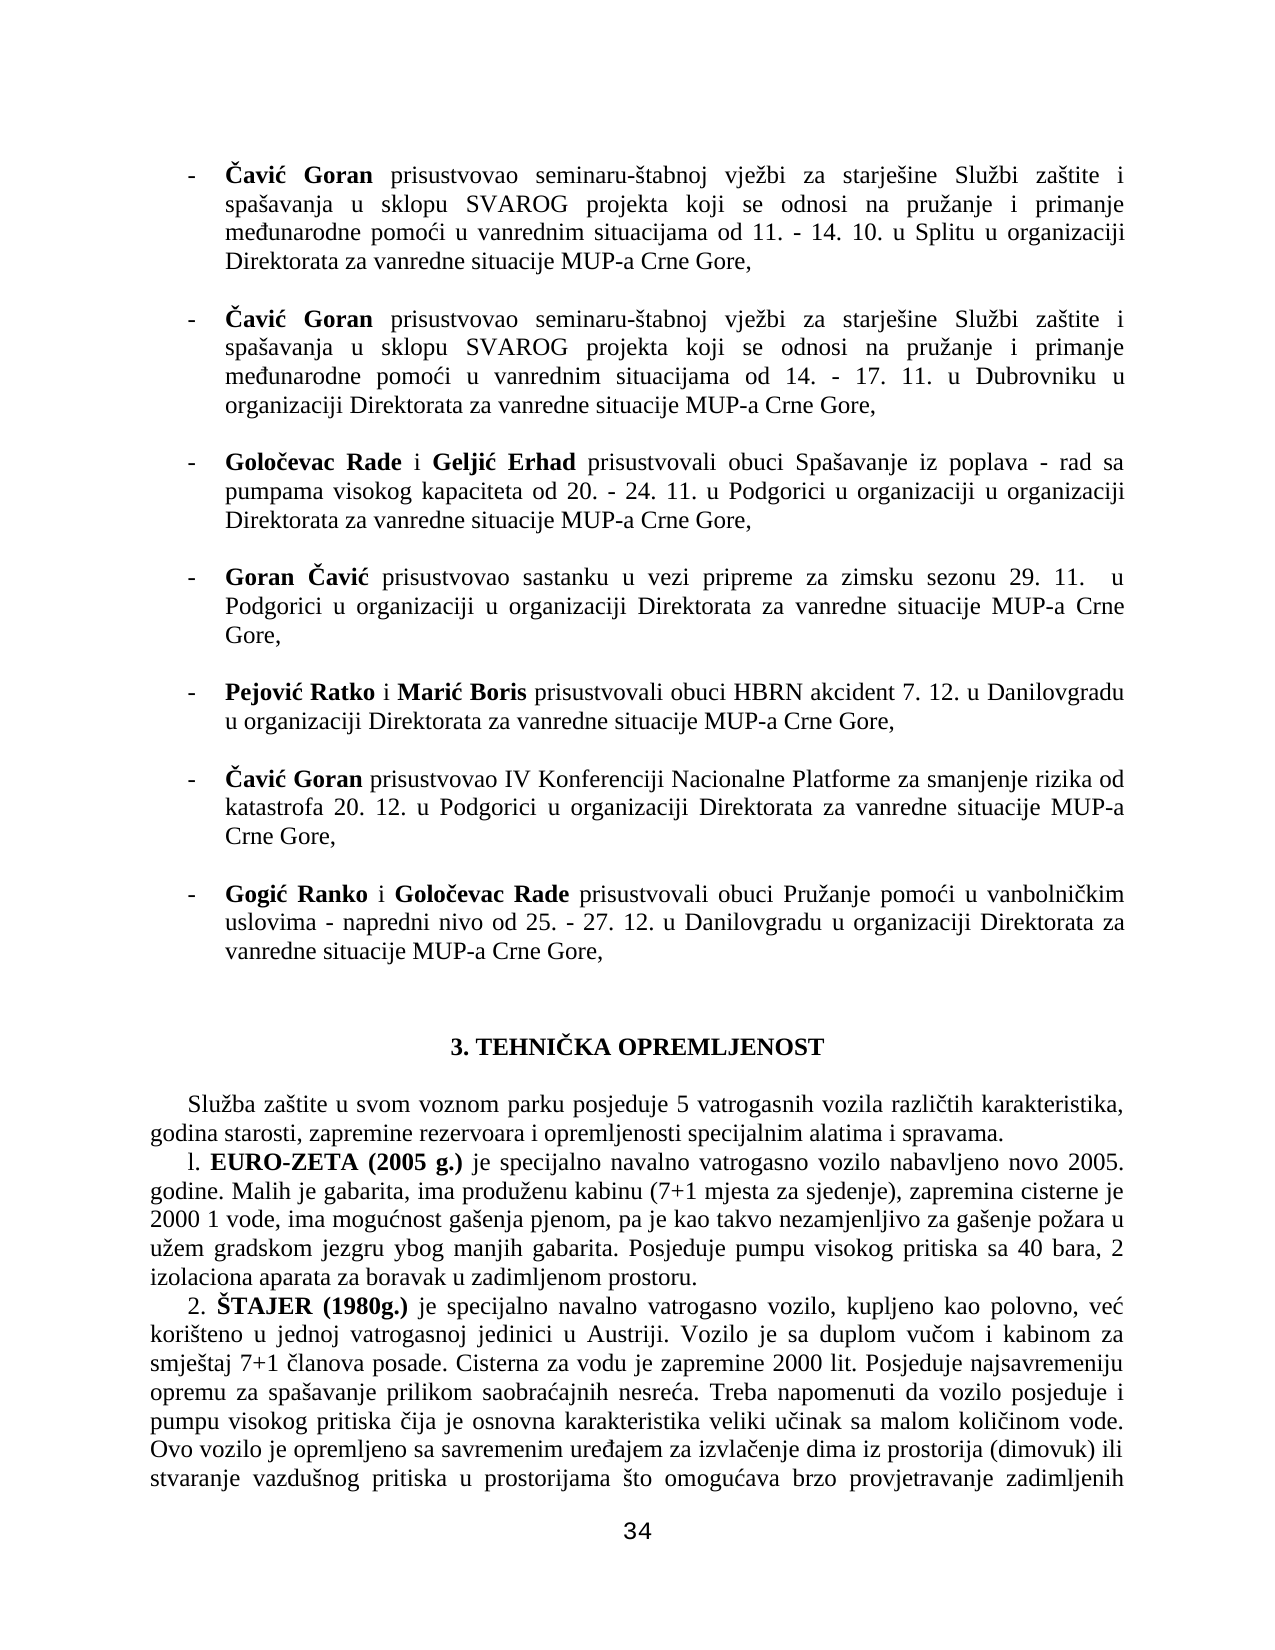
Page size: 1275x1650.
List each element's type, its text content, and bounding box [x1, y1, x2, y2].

list Čavić Goran prisustvovao IV Konferenciji Nacionalne Platforme za smanjenje rizika od katastrofa 20. 12. u Podgorici u organizaciji Direktorata za vanredne situacije MUP-a Crne Gore, [187, 764, 1125, 850]
list Goločevac Rade i Geljić Erhad prisustvovali obuci Spašavanje iz poplava - rad sa pumpama visokog kapaciteta od 20. - 24. 11. u Podgorici u organizaciji u organizaciji Direktorata za vanredne situacije MUP-a Crne Gore, [187, 447, 1125, 534]
list Pejović Ratko i Marić Boris prisustvovali obuci HBRN akcident 7. 12. u Danilovgradu u organizaciji Direktorata za vanredne situacije MUP-a Crne Gore, [187, 677, 1125, 735]
list Čavić Goran prisustvovao seminaru-štabnoj vježbi za starješine Službi zaštite i spašavanja u sklopu SVAROG projekta koji se odnosi na pružanje i primanje međunarodne pomoći u vanrednim situacijama od 14. - 17. 11. u Dubrovniku u organizaciji Direktorata za vanredne situacije MUP-a Crne Gore, [187, 304, 1125, 419]
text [150, 1291, 1125, 1492]
list Čavić Goran prisustvovao seminaru-štabnoj vježbi za starješine Službi zaštite i spašavanja u sklopu SVAROG projekta koji se odnosi na pružanje i primanje međunarodne pomoći u vanrednim situacijama od 11. - 14. 10. u Splitu u organizaciji Direktorata za vanredne situacije MUP-a Crne Gore, [187, 160, 1125, 275]
text 3. TEHNIČKA OPREMLJENOST [150, 1032, 1125, 1061]
text Služba zaštite u svom voznom parku posjeduje 5 vatrogasnih vozila različtih karakteristika, godina starosti, zapremine rezervoara i opremljenosti specijalnim alatima i spravama. [150, 1089, 1125, 1147]
list Goran Čavić prisustvovao sastanku u vezi pripreme za zimsku sezonu 29. 11. u Podgorici u organizaciji u organizaciji Direktorata za vanredne situacije MUP-a Crne Gore, [187, 562, 1125, 649]
text l. EURO-ZETA (2005 g.) je specijalno navalno vatrogasno vozilo nabavljeno novo 2005. godine. Malih je gabarita, ima produženu kabinu (7+1 mjesta za sjedenje), zapremina cisterne je 2000 1 vode, ima mogućnost gašenja pjenom, pa je kao takvo nezamjenljivo za gašenje požara u užem gradskom jezgru ybog manjih gabarita. Posjeduje pumpu visokog pritiska sa 40 bara, 2 izolaciona aparata za boravak u zadimljenom prostoru. [150, 1147, 1125, 1291]
list Gogić Ranko i Goločevac Rade prisustvovali obuci Pružanje pomoći u vanbolničkim uslovima - napredni nivo od 25. - 27. 12. u Danilovgradu u organizaciji Direktorata za vanredne situacije MUP-a Crne Gore, [187, 879, 1125, 965]
